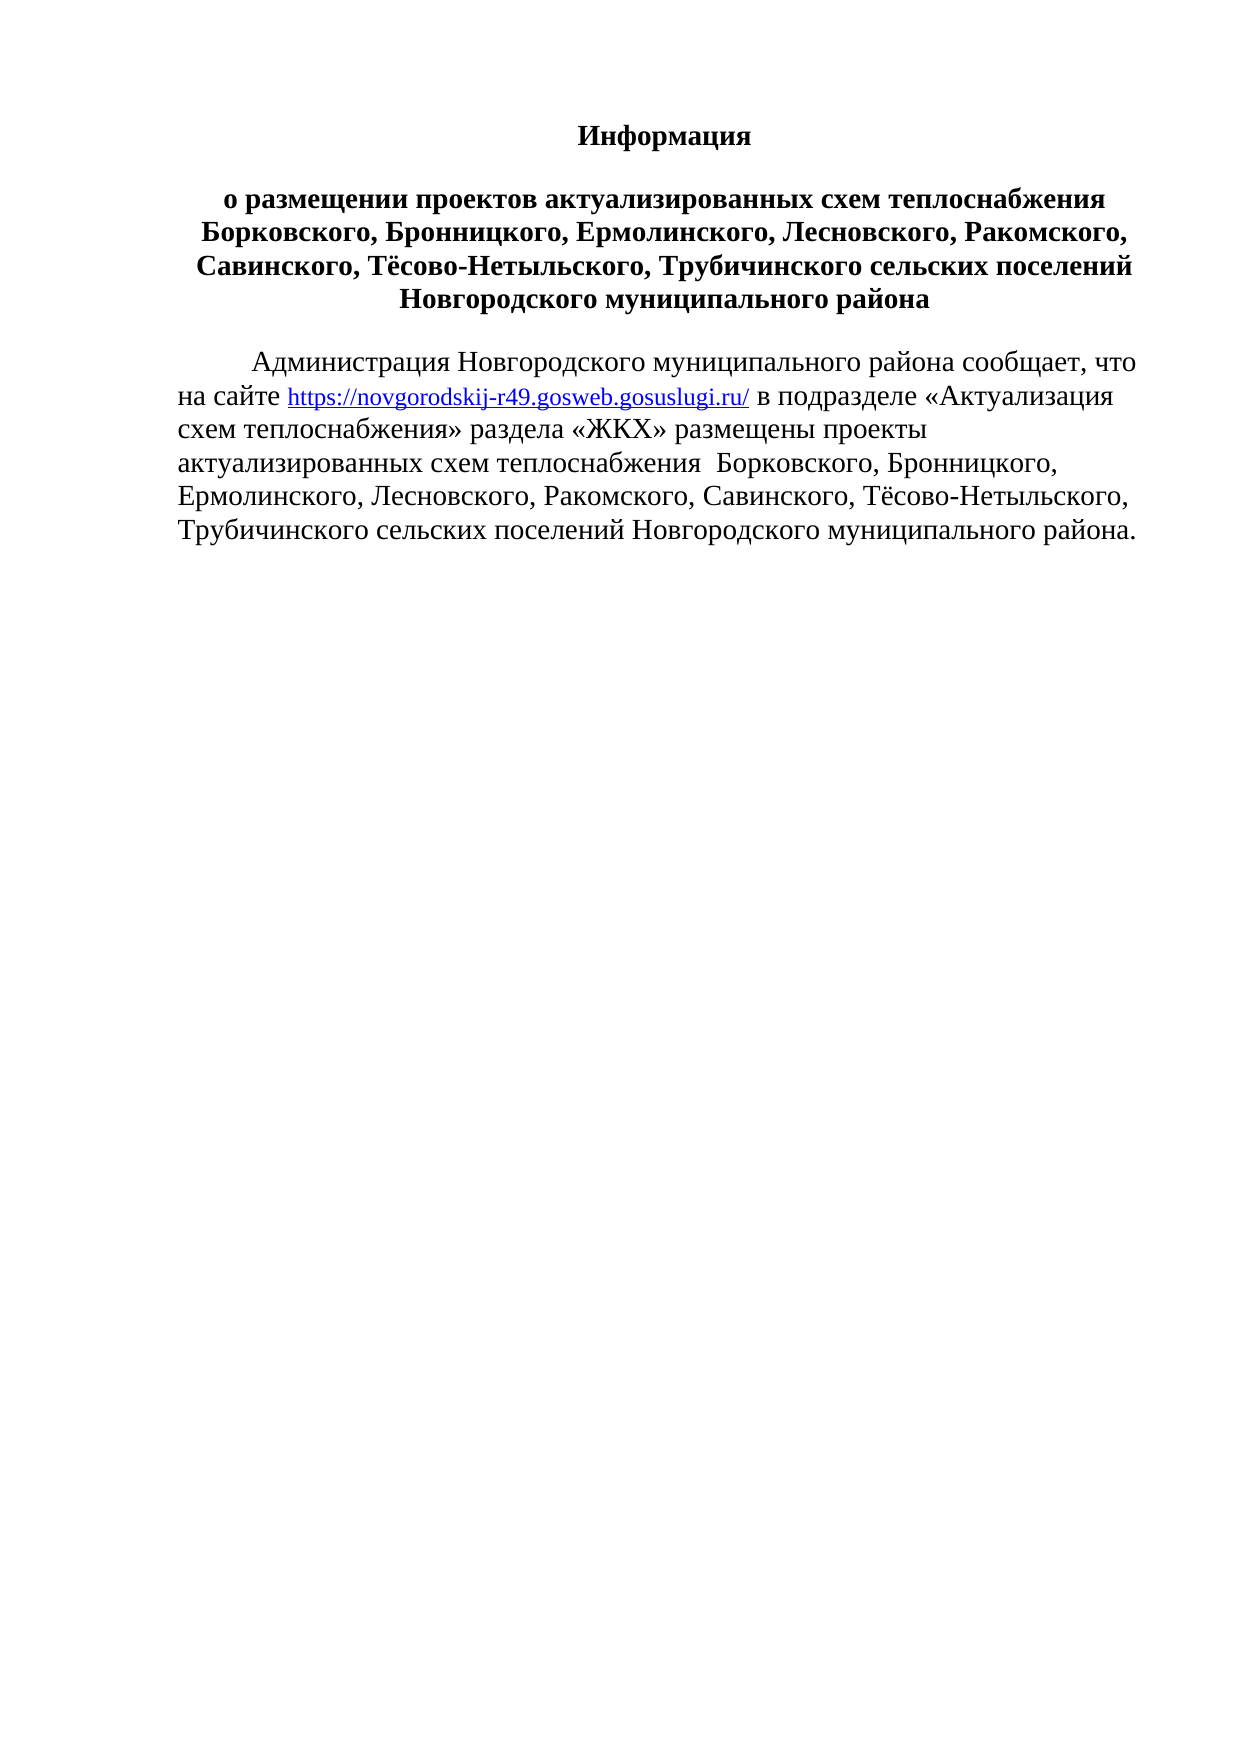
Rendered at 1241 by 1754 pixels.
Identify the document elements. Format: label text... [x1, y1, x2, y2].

text Администрация Новгородского муниципального района сообщает, что на сайте https://novgorodskij-r49.gosweb.gosuslugi.ru/ в подразделе «Актуализация схем теплоснабжения» раздела «ЖКХ» размещены проекты актуализированных схем теплоснабжения Борковского, Бронницкого, Ермолинского, Лесновского, Ракомского, Савинского, Тёсово-Нетыльского, Трубичинского сельских поселений Новгородского муниципального района. [177, 344, 1152, 545]
text Информация [177, 118, 1152, 152]
text о размещении проектов актуализированных схем теплоснабжения Борковского, Бронницкого, Ермолинского, Лесновского, Ракомского, Савинского, Тёсово-Нетыльского, Трубичинского сельских поселений Новгородского муниципального района [177, 181, 1152, 315]
